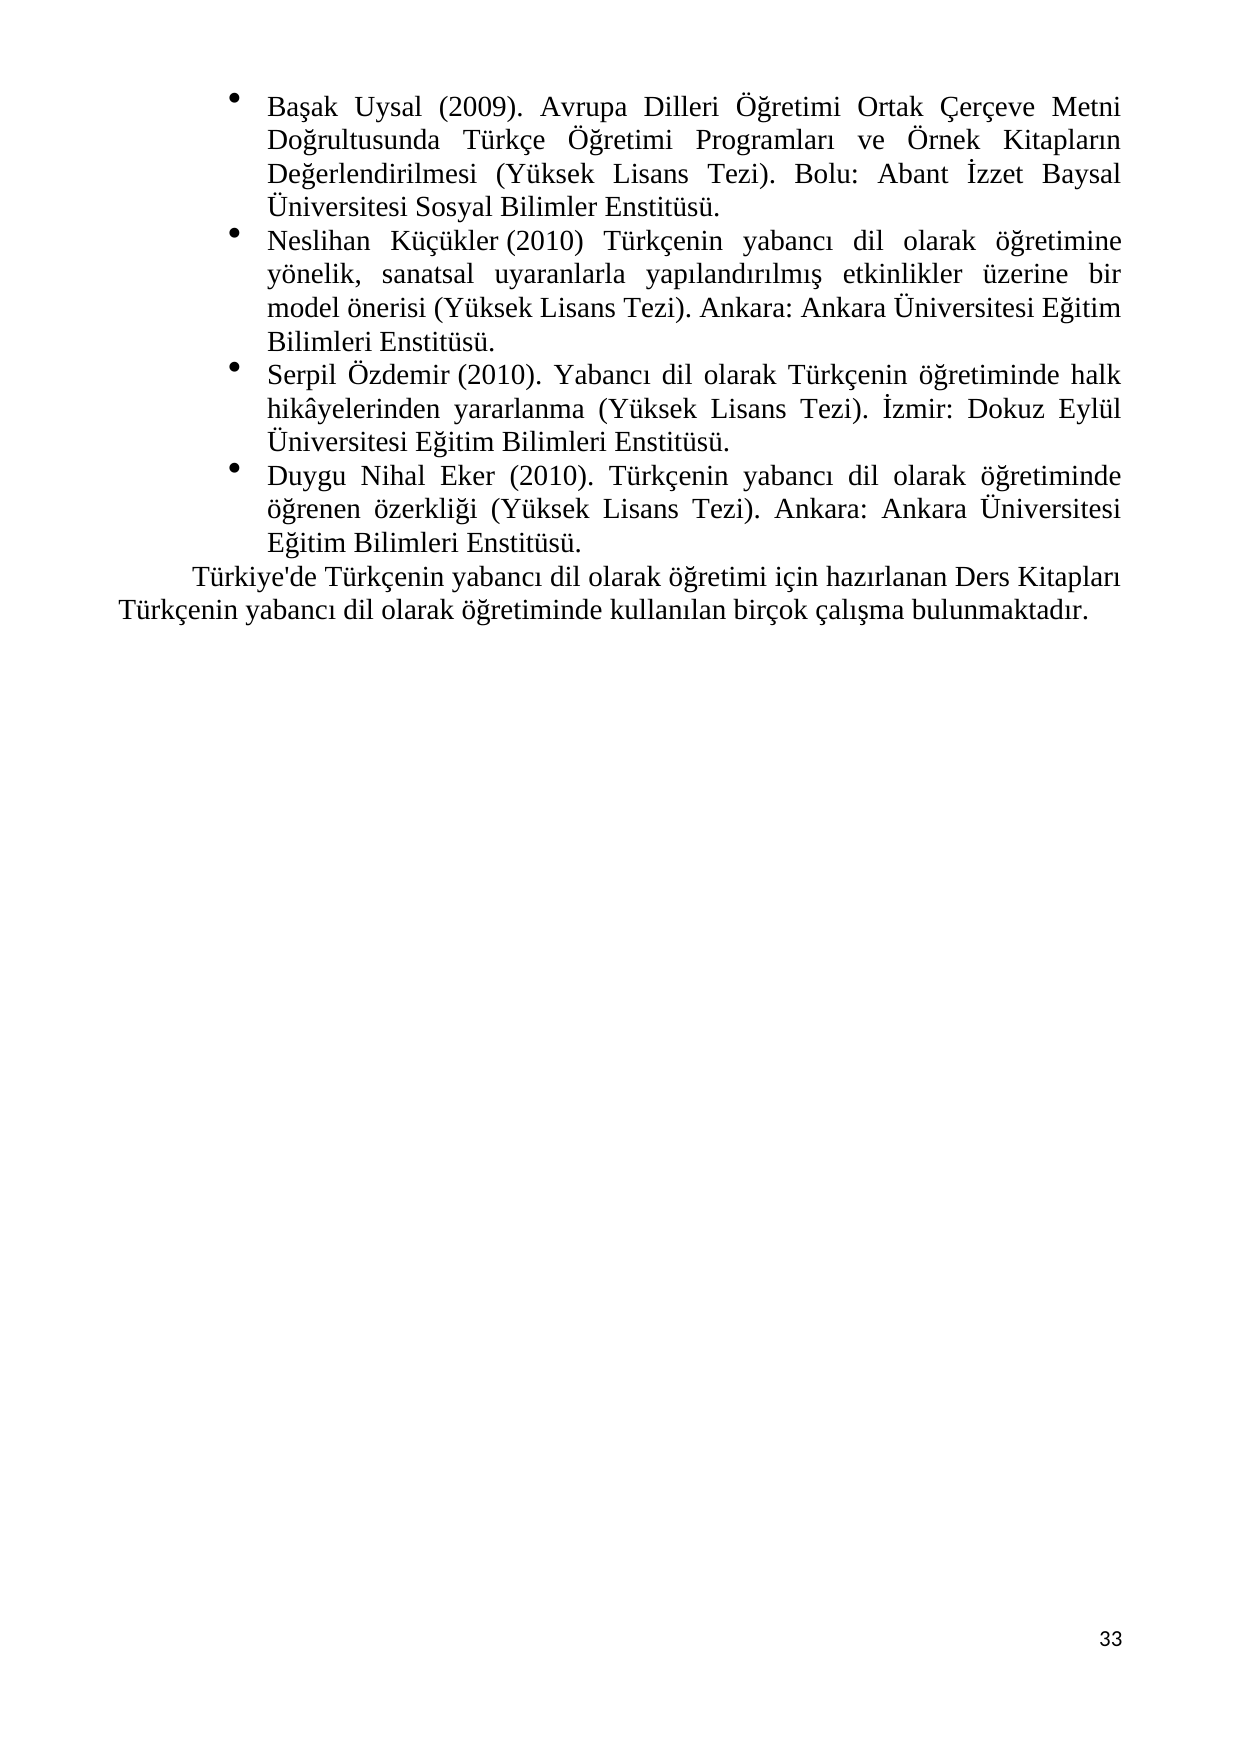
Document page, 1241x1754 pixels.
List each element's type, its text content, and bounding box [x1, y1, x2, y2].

list Neslihan Küçükler (2010) Türkçenin yabancı dil olarak öğretimine yönelik, sanatsal uyaranlarla yapılandırılmış etkinlikler üzerine bir model önerisi (Yüksek Lisans Tezi). Ankara: Ankara Üniversitesi Eğitim Bilimleri Enstitüsü. [229, 223, 1122, 357]
list Duygu Nihal Eker (2010). Türkçenin yabancı dil olarak öğretiminde öğrenen özerkliği (Yüksek Lisans Tezi). Ankara: Ankara Üniversitesi Eğitim Bilimleri Enstitüsü. [229, 458, 1122, 559]
text Türkiye'de Türkçenin yabancı dil olarak öğretimi için hazırlanan Ders Kitapları Türkçenin yabancı dil olarak öğretiminde kullanılan birçok çalışma bulunmaktadır. [118, 559, 1122, 626]
list Serpil Özdemir (2010). Yabancı dil olarak Türkçenin öğretiminde halk hikâyelerinden yararlanma (Yüksek Lisans Tezi). İzmir: Dokuz Eylül Üniversitesi Eğitim Bilimleri Enstitüsü. [229, 357, 1122, 458]
list Başak Uysal (2009). Avrupa Dilleri Öğretimi Ortak Çerçeve Metni Doğrultusunda Türkçe Öğretimi Programları ve Örnek Kitapların Değerlendirilmesi (Yüksek Lisans Tezi). Bolu: Abant İzzet Baysal Üniversitesi Sosyal Bilimler Enstitüsü. [229, 89, 1122, 223]
